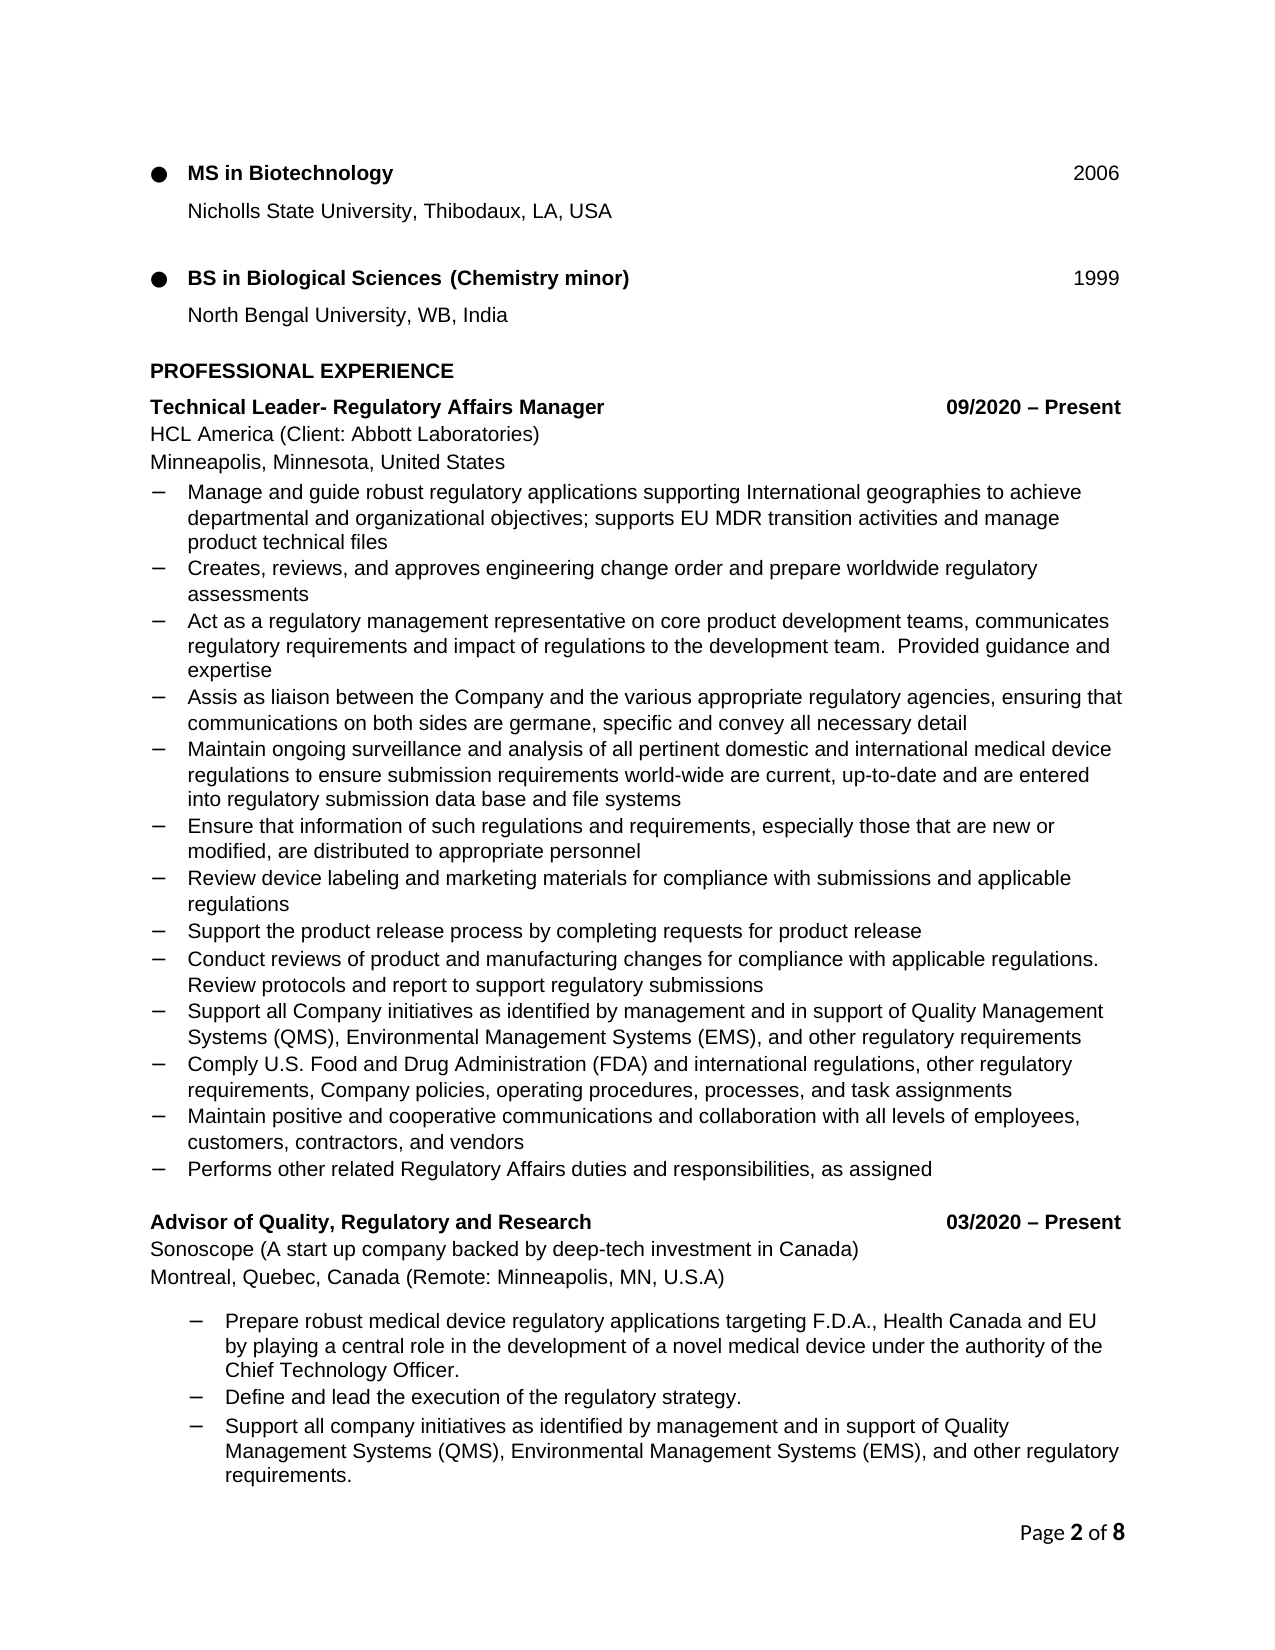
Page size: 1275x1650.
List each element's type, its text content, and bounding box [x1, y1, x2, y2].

list Review device labeling and marketing materials for compliance with submissions and applicable regulations [150, 863, 1125, 916]
list Act as a regulatory management representative on core product development teams, communicates regulatory requirements and impact of regulations to the development team. Provided guidance and expertise [150, 606, 1125, 682]
list Assis as liaison between the Company and the various appropriate regulatory agencies, ensuring that communications on both sides are germane, specific and convey all necessary detail [150, 682, 1125, 734]
list Support all Company initiatives as identified by management and in support of Quality Management Systems (QMS), Environmental Management Systems (EMS), and other regulatory requirements [150, 997, 1125, 1049]
list Comply U.S. Food and Drug Administration (FDA) and international regulations, other regulatory requirements, Company policies, operating procedures, processes, and task assignments [150, 1049, 1125, 1101]
list Support the product release process by completing requests for product release [150, 916, 1125, 944]
list MS in Biotechnology 2006 [150, 150, 1125, 193]
list Define and lead the execution of the regulatory strategy. [187, 1382, 1125, 1411]
text Nicholls State University, Thibodaux, LA, USA [187, 199, 1125, 251]
text Sonoscope (A start up company backed by deep-tech investment in Canada) [150, 1237, 1125, 1261]
list Maintain ongoing surveillance and analysis of all pertinent domestic and international medical device regulations to ensure submission requirements world-wide are current, up-to-date and are entered into regulatory submission data base and file systems [150, 734, 1125, 811]
text Montreal, Quebec, Canada (Remote: Minneapolis, MN, U.S.A) [150, 1265, 1125, 1289]
list Ensure that information of such regulations and requirements, especially those that are new or modified, are distributed to appropriate personnel [150, 811, 1125, 863]
list Manage and guide robust regulatory applications supporting International geographies to achieve departmental and organizational objectives; supports EU MDR transition activities and manage product technical files [150, 477, 1125, 553]
list Prepare robust medical device regulatory applications targeting F.D.A., Health Canada and EU by playing a central role in the development of a novel medical device under the authority of the Chief Technology Officer. [187, 1306, 1125, 1382]
list Performs other related Regulatory Affairs duties and responsibilities, as assigned [150, 1154, 1125, 1182]
list BS in Biological Sciences (Chemistry minor) 1999 [150, 254, 1125, 297]
text HCL America (Client: Abbott Laboratories) [150, 422, 1125, 446]
list Support all company initiatives as identified by management and in support of Quality Management Systems (QMS), Environmental Management Systems (EMS), and other regulatory requirements. [187, 1411, 1125, 1487]
list Conduct reviews of product and manufacturing changes for compliance with applicable regulations. Review protocols and report to support regulatory submissions [150, 944, 1125, 997]
text Technical Leader- Regulatory Affairs Manager 09/2020 – Present [150, 394, 1125, 418]
list Maintain positive and cooperative communications and collaboration with all levels of employees, customers, contractors, and vendors [150, 1101, 1125, 1154]
text Minneapolis, Minnesota, United States [150, 449, 1125, 473]
list Creates, reviews, and approves engineering change order and prepare worldwide regulatory assessments [150, 553, 1125, 606]
text North Bengal University, WB, India [187, 303, 1125, 327]
text PROFESSIONAL EXPERIENCE [150, 359, 1125, 383]
text Advisor of Quality, Regulatory and Research 03/2020 – Present [150, 1210, 1125, 1234]
